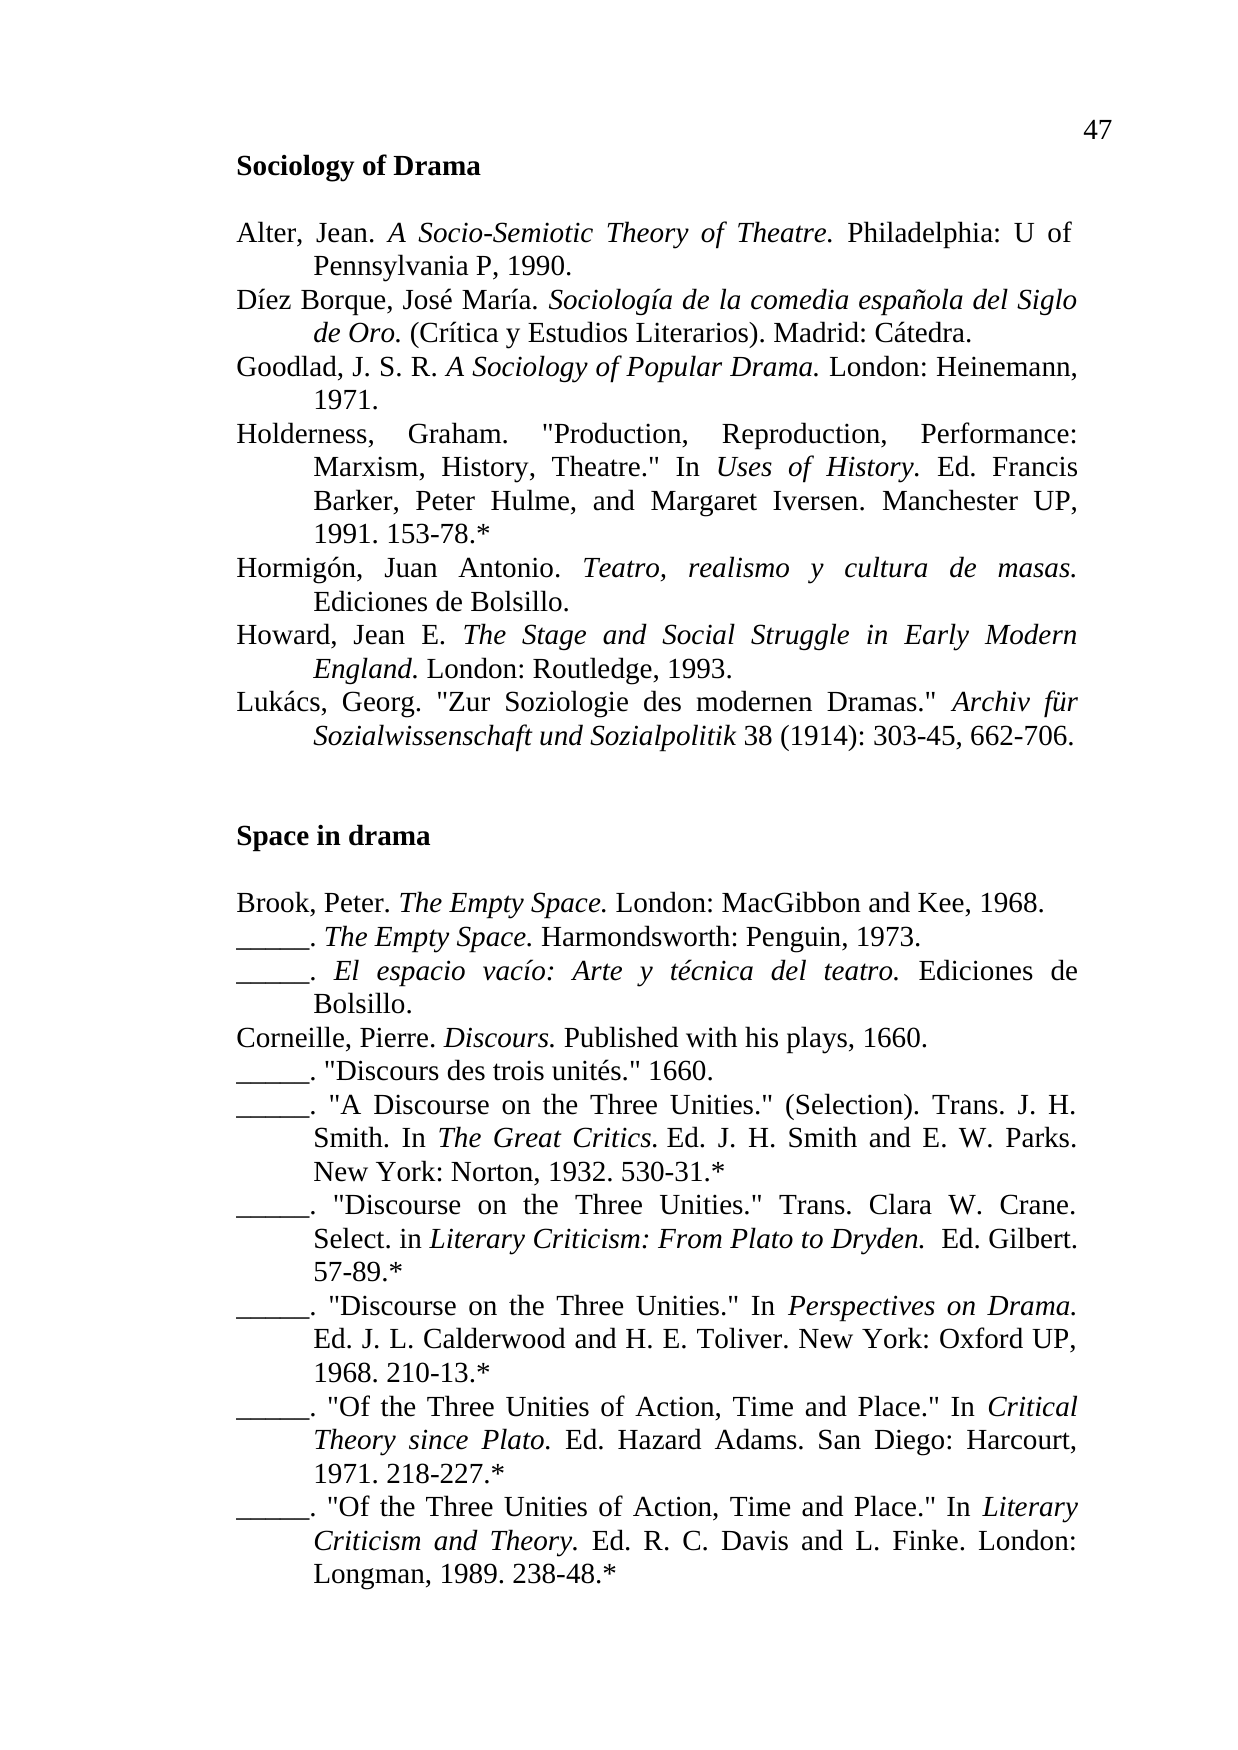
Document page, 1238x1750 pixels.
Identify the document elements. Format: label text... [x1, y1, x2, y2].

text Corneille, Pierre. Discours. Published with his plays, 1660. [236, 1020, 1078, 1053]
text Brook, Peter. The Empty Space. London: MacGibbon and Kee, 1968. [236, 886, 1078, 919]
text _____. "A Discourse on the Three Unities." (Selection). Trans. J. H. Smith. In The Great Critics. Ed. J. H. Smith and E. W. Parks. New York: Norton, 1932. 530-31.* [236, 1087, 1078, 1187]
text Hormigón, Juan Antonio. Teatro, realismo y cultura de masas. Ediciones de Bolsillo. [236, 550, 1078, 617]
text Alter, Jean. A Socio-Semiotic Theory of Theatre. Philadelphia: U of Pennsylvania P, 1990. [236, 215, 1072, 282]
text Holderness, Graham. "Production, Reproduction, Performance: Marxism, History, Theatre." In Uses of History. Ed. Francis Barker, Peter Hulme, and Margaret Iversen. Manchester UP, 1991. 153-78.* [236, 416, 1078, 550]
text _____. "Of the Three Unities of Action, Time and Place." In Critical Theory since Plato. Ed. Hazard Adams. San Diego: Harcourt, 1971. 218-227.* [236, 1389, 1078, 1489]
text _____. "Discourse on the Three Unities." Trans. Clara W. Crane. Select. in Literary Criticism: From Plato to Dryden. Ed. Gilbert. 57-89.* [236, 1187, 1078, 1288]
text Goodlad, J. S. R. A Sociology of Popular Drama. London: Heinemann, 1971. [236, 349, 1078, 416]
text _____. The Empty Space. Harmondsworth: Penguin, 1973. [236, 919, 1078, 953]
text _____. "Discours des trois unités." 1660. [236, 1053, 1078, 1087]
text _____. "Of the Three Unities of Action, Time and Place." In Literary Criticism and Theory. Ed. R. C. Davis and L. Finke. London: Longman, 1989. 238-48.* [236, 1489, 1078, 1590]
text Sociology of Drama [236, 148, 1078, 181]
text Lukács, Georg. "Zur Soziologie des modernen Dramas." Archiv für Sozialwissenschaft und Sozialpolitik 38 (1914): 303-45, 662-706. [236, 684, 1078, 751]
text Díez Borque, José María. Sociología de la comedia española del Siglo de Oro. (Crítica y Estudios Literarios). Madrid: Cátedra. [236, 282, 1078, 349]
text Howard, Jean E. The Stage and Social Struggle in Early Modern England. London: Routledge, 1993. [236, 617, 1078, 684]
text Space in drama [236, 818, 1078, 852]
text _____. "Discourse on the Three Unities." In Perspectives on Drama. Ed. J. L. Calderwood and H. E. Toliver. New York: Oxford UP, 1968. 210-13.* [236, 1288, 1078, 1389]
text _____. El espacio vacío: Arte y técnica del teatro. Ediciones de Bolsillo. [236, 953, 1078, 1020]
